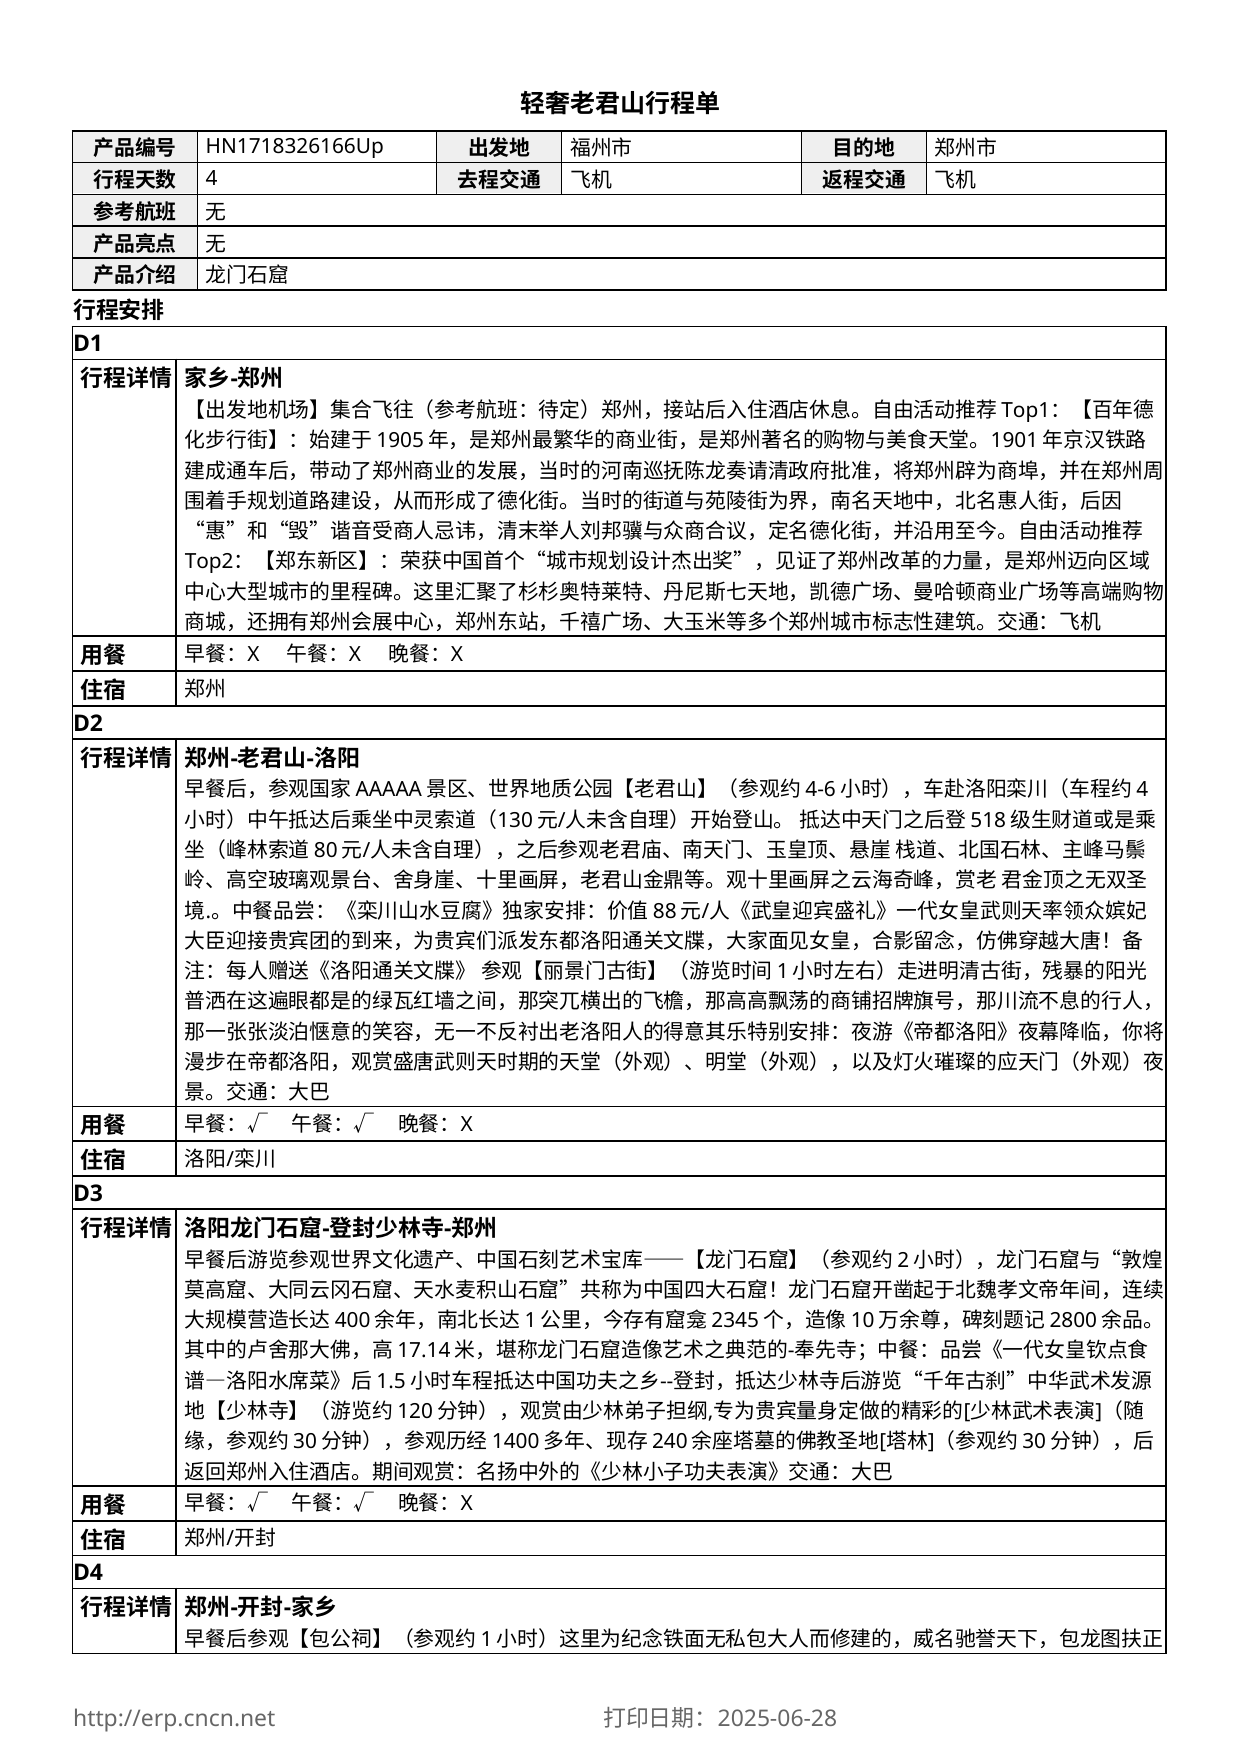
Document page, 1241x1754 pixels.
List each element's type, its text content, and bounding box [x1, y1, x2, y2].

table_cell 早餐：√ 午餐：√ 晚餐：X [177, 1487, 1165, 1520]
table_cell 用餐 [73, 1107, 175, 1140]
table_header 出发地 [437, 132, 561, 162]
table_cell 4 [198, 163, 436, 193]
table_cell 龙门石窟 [198, 259, 1165, 289]
table_header 目的地 [802, 132, 926, 162]
table_cell 洛阳/栾川 [177, 1142, 1165, 1175]
table_cell 洛阳龙门石窟-登封少林寺-郑州 早餐后游览参观世界文化遗产、中国石刻艺术宝库——【龙门石窟】（参观约2小时），龙门石窟与“敦煌莫高窟、大同云冈石窟、天水麦积山石窟”共称为中国四大石窟！龙门石窟开凿起于北魏孝文帝年间，连续大规模营造长达400余年，南北长达1公里，今存有窟龛2345个，造像10万余尊，碑刻题记2800余品。其中的卢舍那大佛，高17.14米，堪称龙门石窟造像艺术之典范的-奉先寺； [177, 1210, 1165, 1485]
table_cell 住宿 [73, 1142, 175, 1175]
table_header HN1718326166Up [198, 132, 436, 162]
table_cell 无 [198, 195, 1165, 225]
table_cell 行程详情 [73, 360, 175, 635]
table_header D1 [73, 327, 1165, 358]
table_cell 无 [198, 227, 1165, 257]
table_cell 产品介绍 [73, 259, 197, 289]
table_cell 参考航班 [73, 195, 197, 225]
table_cell 早餐：X 午餐：X 晚餐：X [177, 637, 1165, 670]
table_cell 住宿 [73, 672, 175, 705]
table_cell 用餐 [73, 637, 175, 670]
table_cell D3 [73, 1177, 1165, 1208]
table_cell 住宿 [73, 1522, 175, 1555]
table_cell 产品亮点 [73, 227, 197, 257]
table_header 福州市 [562, 132, 801, 162]
table_cell 行程天数 [73, 163, 197, 193]
table_cell 用餐 [73, 1487, 175, 1520]
text 轻奢老君山行程单 [73, 83, 1167, 119]
table_header 郑州市 [927, 132, 1165, 162]
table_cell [177, 1589, 1165, 1653]
table_cell 郑州/开封 [177, 1522, 1165, 1555]
table_cell 去程交通 [437, 163, 561, 193]
table_cell 郑州-老君山-洛阳 早餐后，参观国家AAAAA景区、世界地质公园【老君山】（参观约4-6小时），车赴洛阳栾川（车程约 4 小时）中午抵达后乘坐中灵索道（130元/人未含自理）开始登山。 抵达中天门之后登518级生财道或是乘坐（峰林索道80元/人未含自理），之后参观老君庙、南天门、玉皇顶、悬崖 栈道、北国石林、主峰马鬃岭、高空玻璃观景台、舍身崖、十里画屏，老君山金鼎等。观十里画屏之云海奇峰，赏老 君金顶之无双圣境.。 [177, 740, 1165, 1106]
table_cell 飞机 [562, 163, 801, 193]
table_cell D4 [73, 1556, 1165, 1587]
text 行程安排 [73, 291, 1167, 325]
table_cell 早餐：√ 午餐：√ 晚餐：X [177, 1107, 1165, 1140]
table_cell 郑州 [177, 672, 1165, 705]
table_cell 行程详情 [73, 1589, 175, 1653]
table_cell 行程详情 [73, 1210, 175, 1485]
table_cell 飞机 [927, 163, 1165, 193]
table_cell 家乡-郑州 【出发地机场】集合飞往（参考航班：待定）郑州，接站后入住酒店休息。 [177, 360, 1165, 635]
table_cell D2 [73, 707, 1165, 738]
table_header 产品编号 [73, 132, 197, 162]
table_cell 返程交通 [802, 163, 926, 193]
table_cell 行程详情 [73, 740, 175, 1106]
